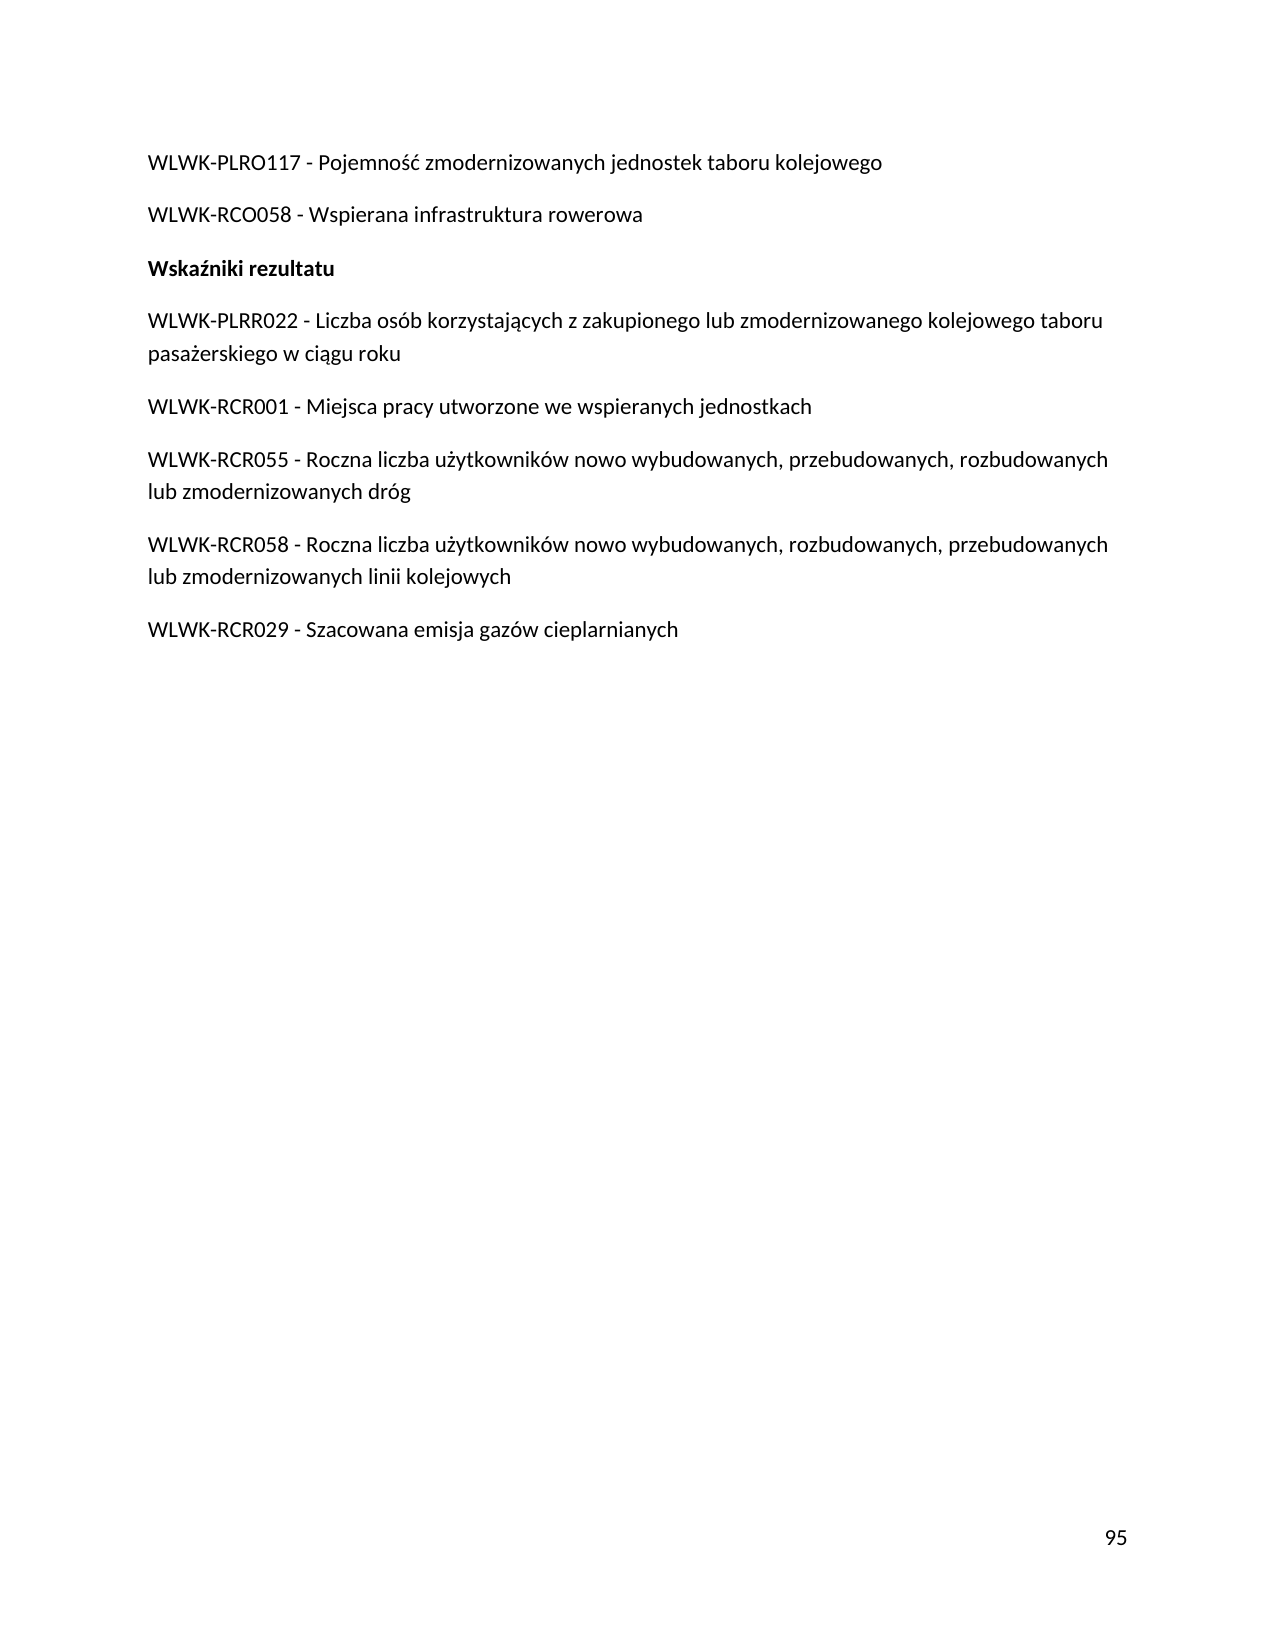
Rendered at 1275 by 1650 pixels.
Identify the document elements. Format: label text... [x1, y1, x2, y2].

text WLWK-PLRR022 - Liczba osób korzystających z zakupionego lub zmodernizowanego kolejowego taboru pasażerskiego w ciągu roku [148, 307, 1127, 367]
text WLWK-RCR058 - Roczna liczba użytkowników nowo wybudowanych, rozbudowanych, przebudowanych lub zmodernizowanych linii kolejowych [148, 530, 1127, 590]
text WLWK-RCR055 - Roczna liczba użytkowników nowo wybudowanych, przebudowanych, rozbudowanych lub zmodernizowanych dróg [148, 445, 1127, 505]
text WLWK-PLRO117 - Pojemność zmodernizowanych jednostek taboru kolejowego [148, 148, 1127, 176]
text WLWK-RCR029 - Szacowana emisja gazów cieplarnianych [148, 615, 1127, 643]
text WLWK-RCO058 - Wspierana infrastruktura rowerowa [148, 201, 1127, 229]
text Wskaźniki rezultatu [148, 254, 1127, 282]
text WLWK-RCR001 - Miejsca pracy utworzone we wspieranych jednostkach [148, 392, 1127, 420]
